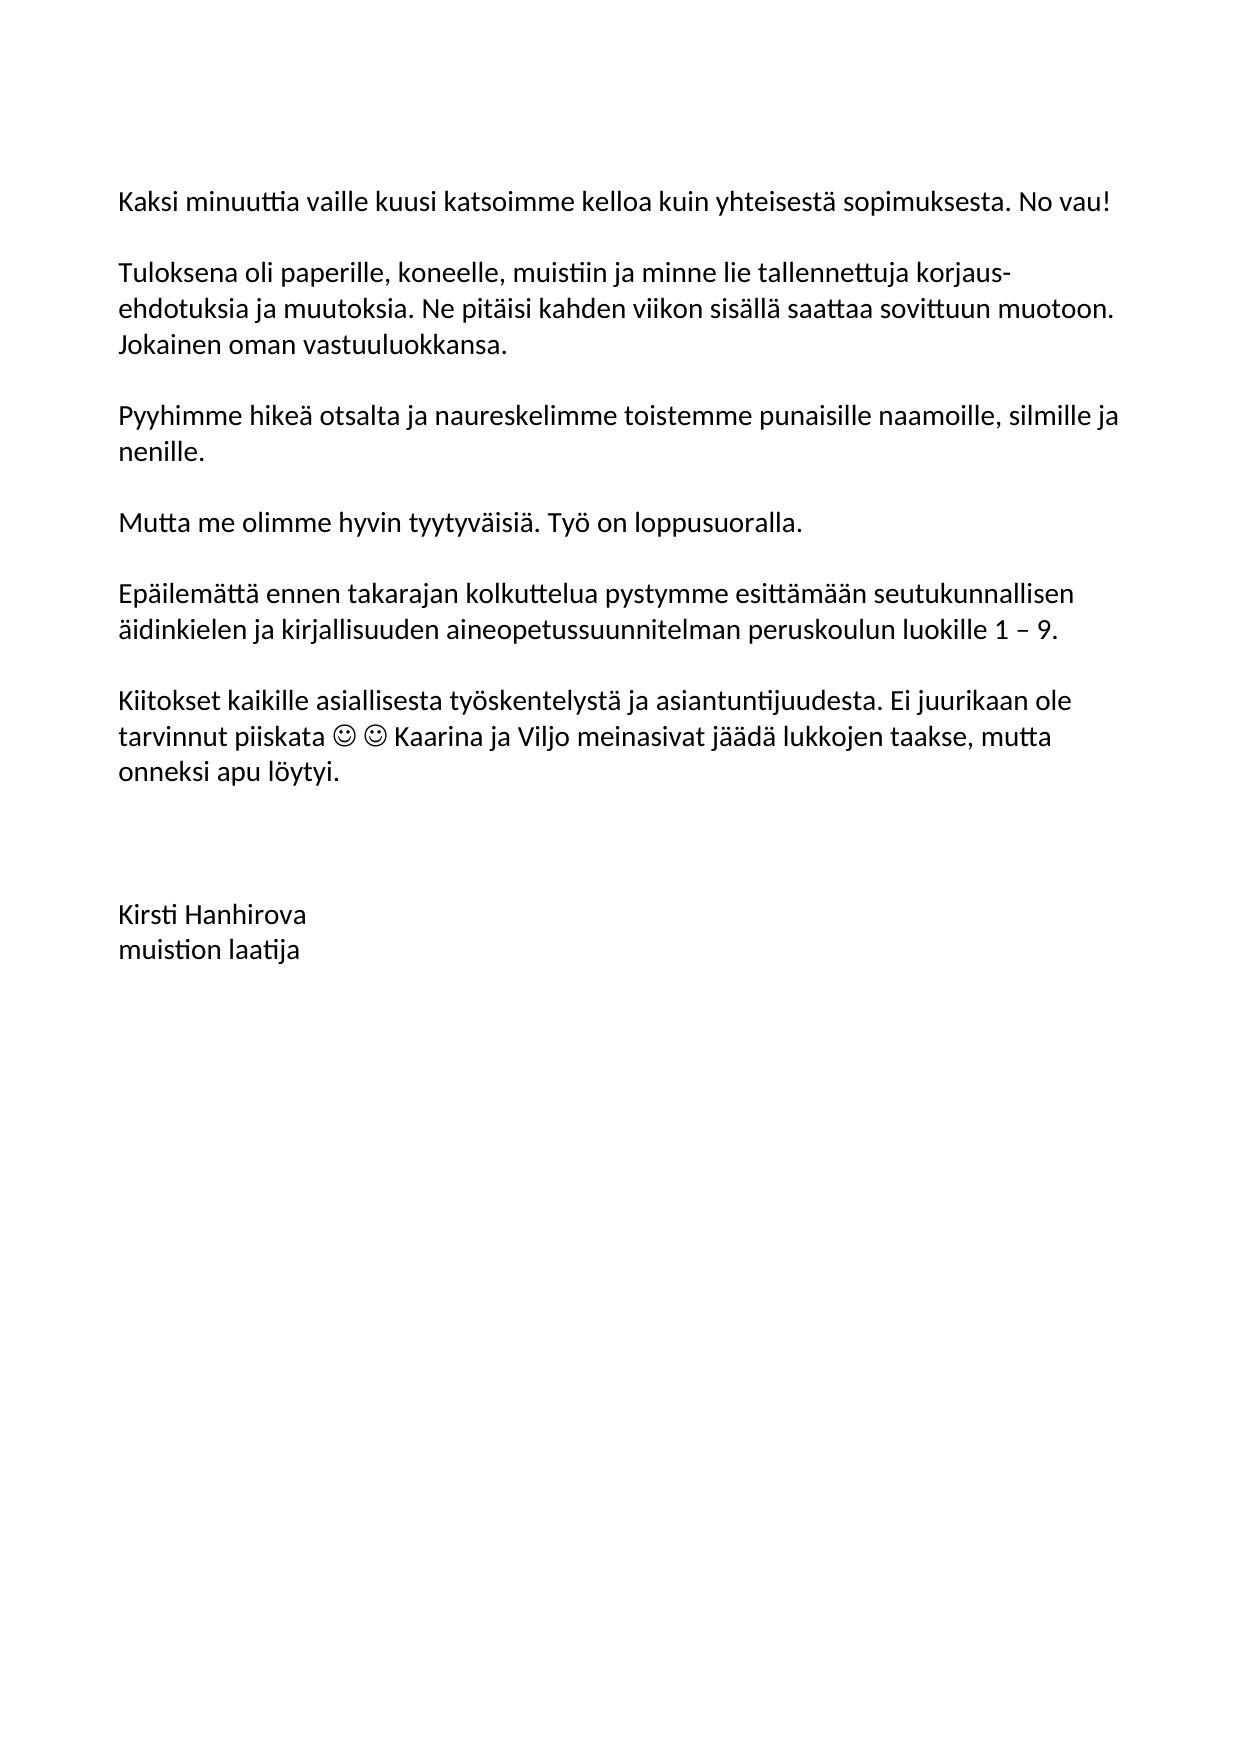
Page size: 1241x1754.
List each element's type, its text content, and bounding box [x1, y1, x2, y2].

text Kaksi minuuttia vaille kuusi katsoimme kelloa kuin yhteisestä sopimuksesta. No vau! [118, 183, 1122, 219]
text Tuloksena oli paperille, koneelle, muistiin ja minne lie tallennettuja korjaus- [118, 254, 1122, 290]
text Epäilemättä ennen takarajan kolkuttelua pystymme esittämään seutukunnallisen äidinkielen ja kirjallisuuden aineopetussuunnitelman peruskoulun luokille 1 – 9. [118, 575, 1122, 646]
text Mutta me olimme hyvin tyytyväisiä. Työ on loppusuoralla. [118, 504, 1122, 539]
text muistion laatija [118, 931, 1122, 967]
text Kiitokset kaikille asiallisesta työskentelystä ja asiantuntijuudesta. Ei juurikaan ole tarvinnut piiskata Kaarina ja Viljo meinasivat jäädä lukkojen taakse, mutta onneksi apu löytyi. [118, 682, 1122, 789]
text Kirsti Hanhirova [118, 896, 1122, 931]
text Pyyhimme hikeä otsalta ja naureskelimme toistemme punaisille naamoille, silmille ja nenille. [118, 397, 1122, 468]
text ehdotuksia ja muutoksia. Ne pitäisi kahden viikon sisällä saattaa sovittuun muotoon. Jokainen oman vastuuluokkansa. [118, 290, 1122, 361]
